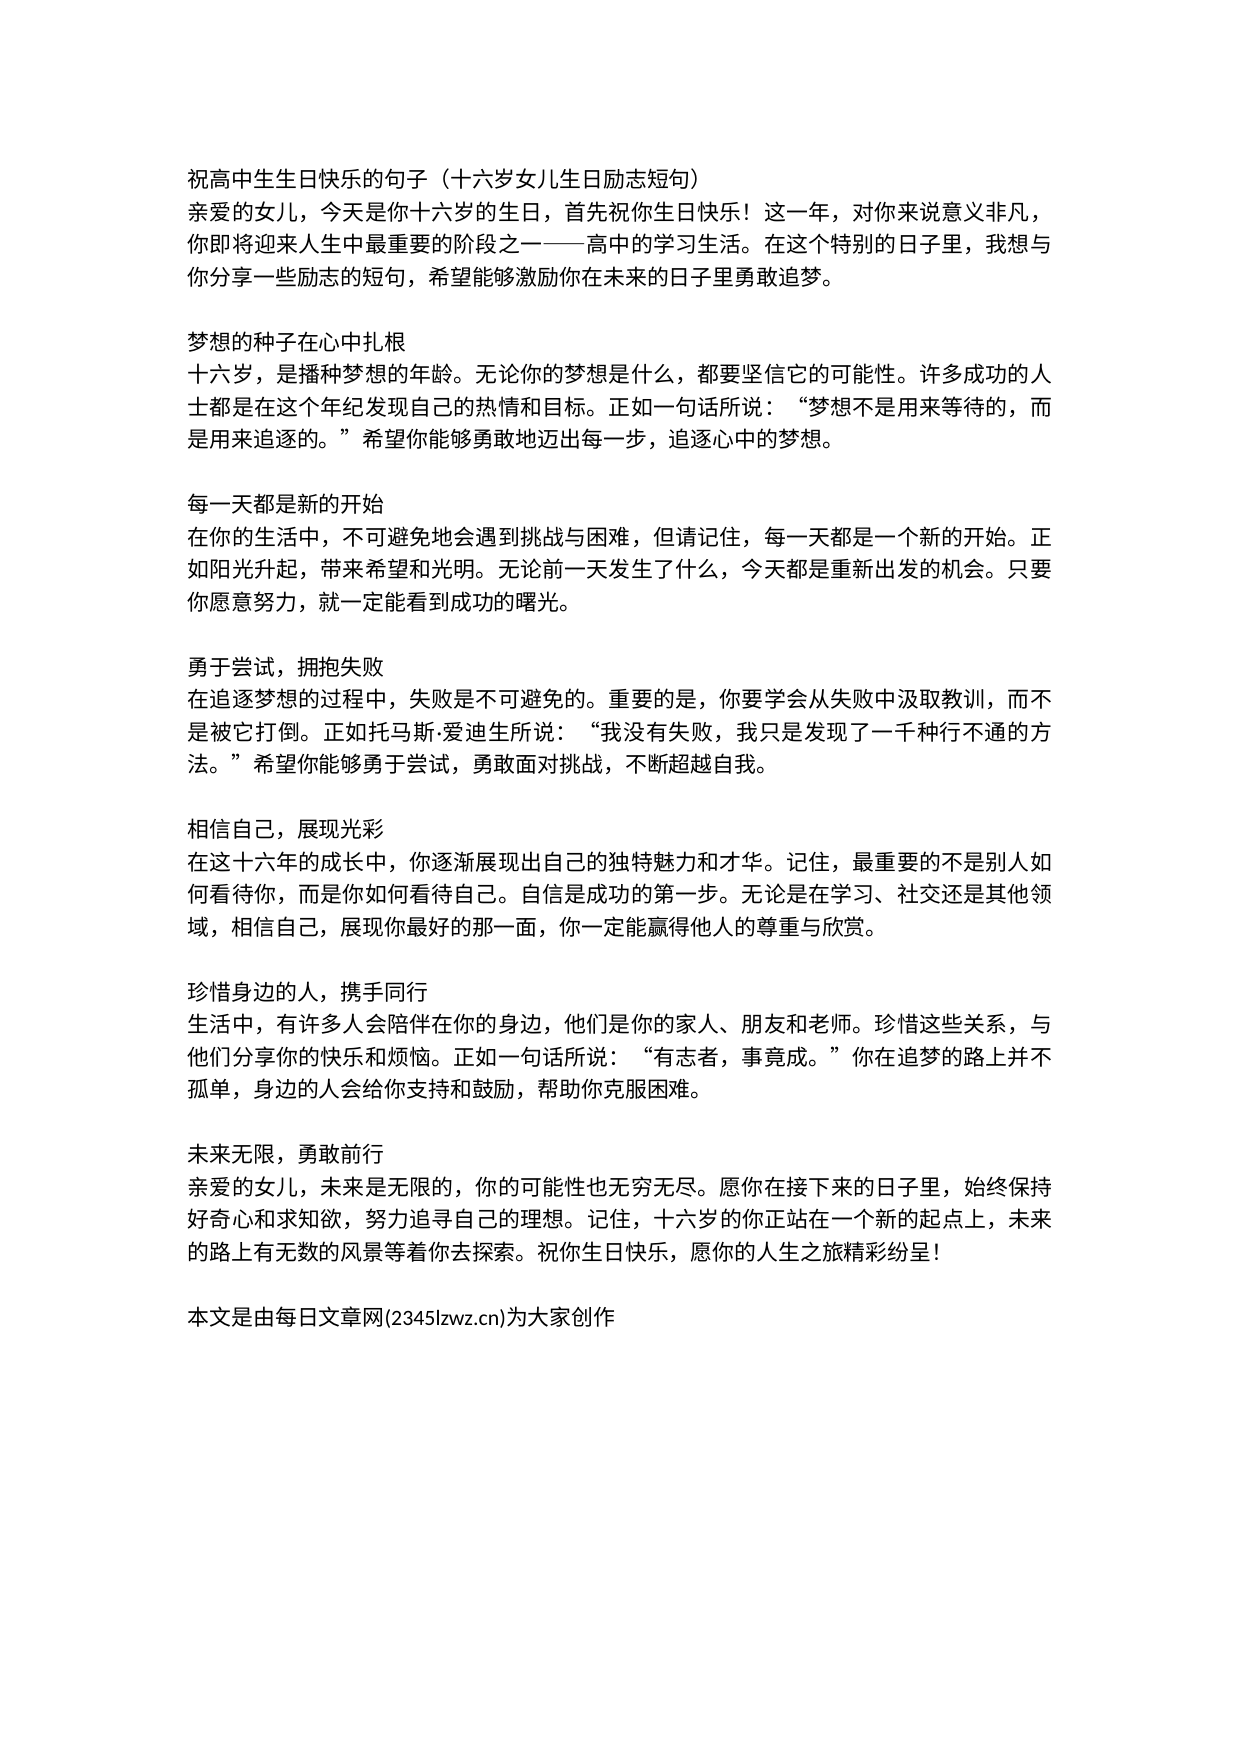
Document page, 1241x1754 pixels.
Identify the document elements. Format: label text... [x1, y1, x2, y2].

text 未来无限，勇敢前行 [187, 1137, 1053, 1169]
text 亲爱的女儿，未来是无限的，你的可能性也无穷无尽。愿你在接下来的日子里，始终保持好奇心和求知欲，努力追寻自己的理想。记住，十六岁的你正站在一个新的起点上，未来的路上有无数的风景等着你去探索。祝你生日快乐，愿你的人生之旅精彩纷呈！ [187, 1169, 1053, 1267]
text 在你的生活中，不可避免地会遇到挑战与困难，但请记住，每一天都是一个新的开始。正如阳光升起，带来希望和光明。无论前一天发生了什么，今天都是重新出发的机会。只要你愿意努力，就一定能看到成功的曙光。 [187, 519, 1053, 617]
text 生活中，有许多人会陪伴在你的身边，他们是你的家人、朋友和老师。珍惜这些关系，与他们分享你的快乐和烦恼。正如一句话所说：“有志者，事竟成。”你在追梦的路上并不孤单，身边的人会给你支持和鼓励，帮助你克服困难。 [187, 1007, 1053, 1104]
text 梦想的种子在心中扎根 [187, 324, 1053, 357]
text 十六岁，是播种梦想的年龄。无论你的梦想是什么，都要坚信它的可能性。许多成功的人士都是在这个年纪发现自己的热情和目标。正如一句话所说：“梦想不是用来等待的，而是用来追逐的。”希望你能够勇敢地迈出每一步，追逐心中的梦想。 [187, 357, 1053, 454]
text 亲爱的女儿，今天是你十六岁的生日，首先祝你生日快乐！这一年，对你来说意义非凡，你即将迎来人生中最重要的阶段之一——高中的学习生活。在这个特别的日子里，我想与你分享一些励志的短句，希望能够激励你在未来的日子里勇敢追梦。 [187, 194, 1053, 292]
text 在这十六年的成长中，你逐渐展现出自己的独特魅力和才华。记住，最重要的不是别人如何看待你，而是你如何看待自己。自信是成功的第一步。无论是在学习、社交还是其他领域，相信自己，展现你最好的那一面，你一定能赢得他人的尊重与欣赏。 [187, 844, 1053, 942]
text 本文是由每日文章网(2345lzwz.cn)为大家创作 [187, 1299, 1053, 1332]
text 相信自己，展现光彩 [187, 812, 1053, 844]
text 珍惜身边的人，携手同行 [187, 974, 1053, 1007]
text 每一天都是新的开始 [187, 487, 1053, 519]
text 祝高中生生日快乐的句子（十六岁女儿生日励志短句） [187, 162, 1053, 194]
text 勇于尝试，拥抱失败 [187, 649, 1053, 682]
text 在追逐梦想的过程中，失败是不可避免的。重要的是，你要学会从失败中汲取教训，而不是被它打倒。正如托马斯·爱迪生所说：“我没有失败，我只是发现了一千种行不通的方法。”希望你能够勇于尝试，勇敢面对挑战，不断超越自我。 [187, 682, 1053, 779]
